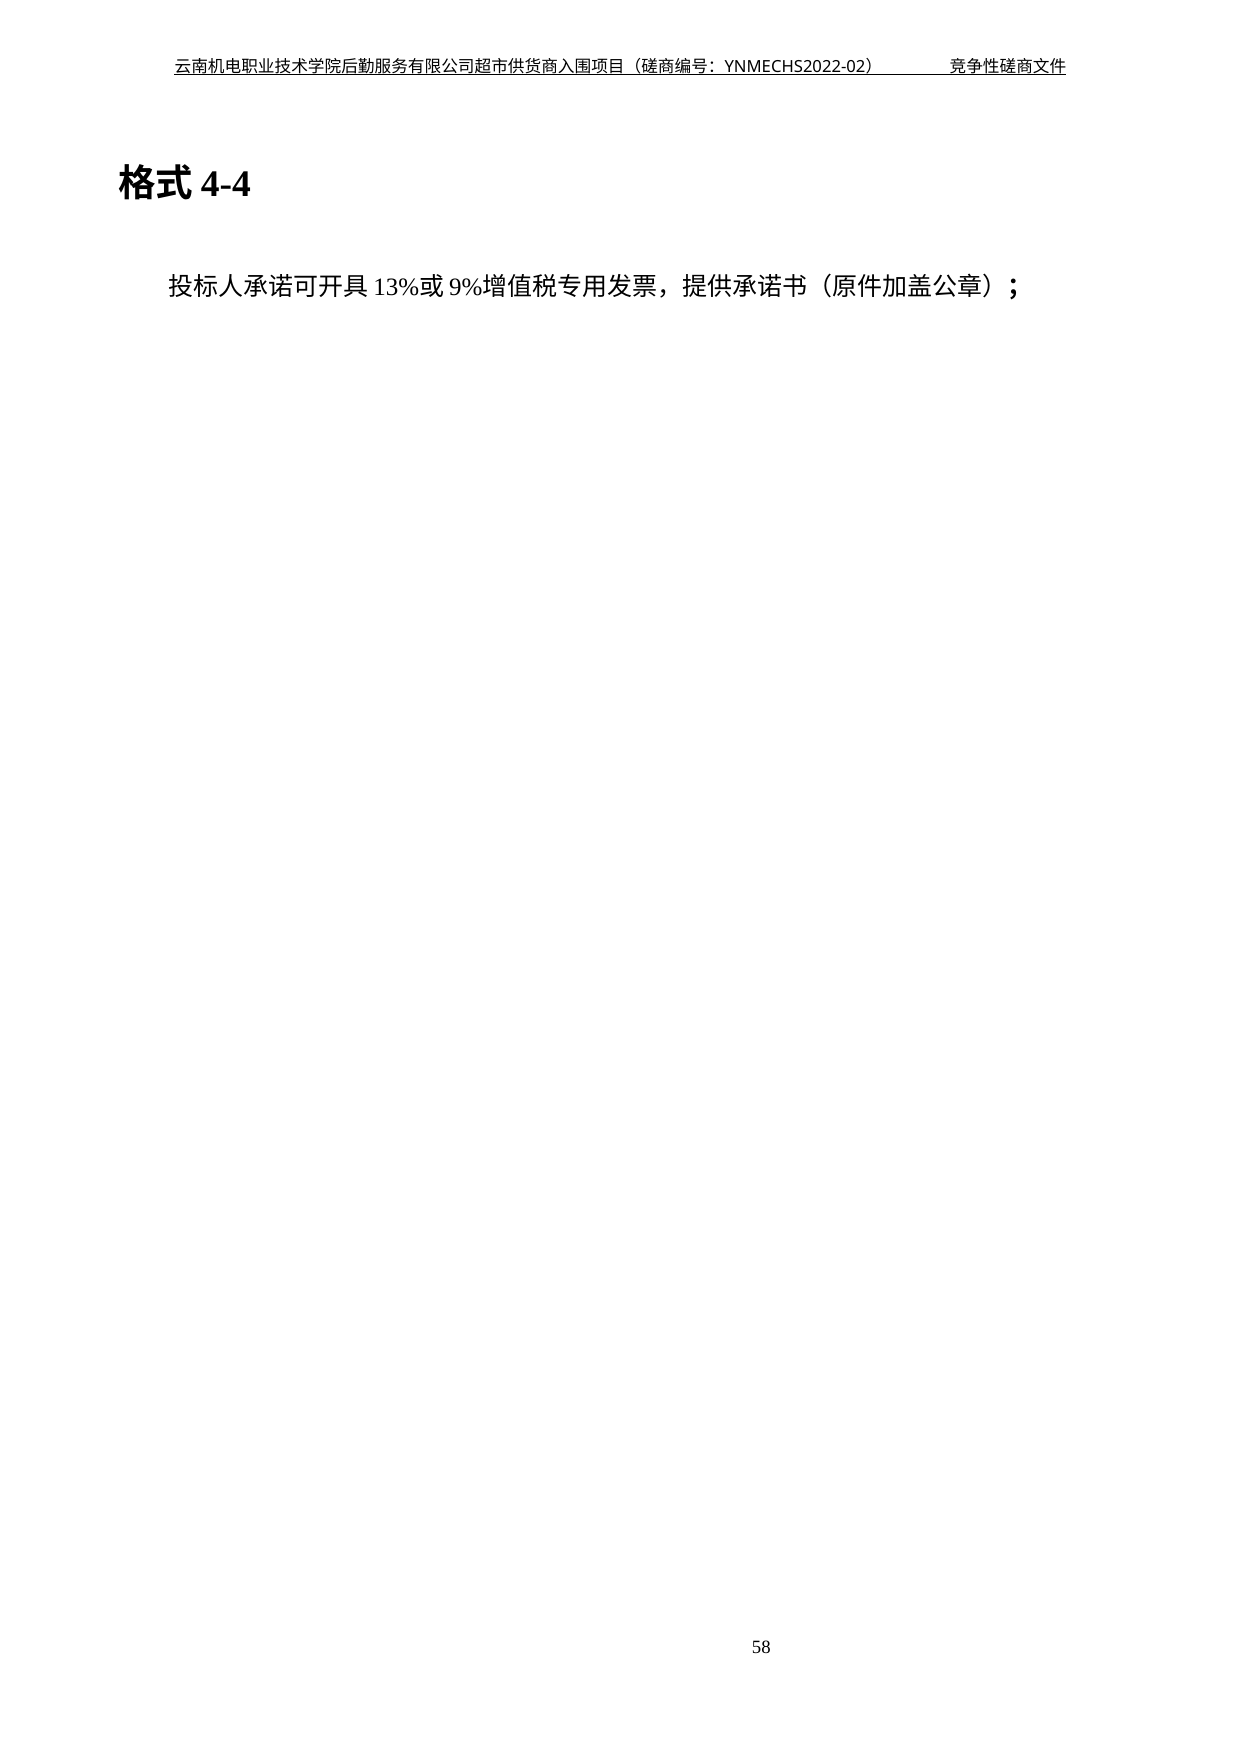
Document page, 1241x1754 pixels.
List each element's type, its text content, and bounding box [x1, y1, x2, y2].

text 信用要求：投标人未被“信用中国”网站（www.creditchina.gov.cn）列为失信被执行人、重大税收违法失信主体，未被中国政府采购网(www.ccgp.gov.cn)列入“政府采购严重违法失信行为记录名单”（以采购人查询结果为准）；格式4-4 [118, 147, 1122, 212]
text 投标人承诺可开具13%或9%增值税专用发票，提供承诺书（原件加盖公章）；格式4-5 [118, 252, 1122, 317]
